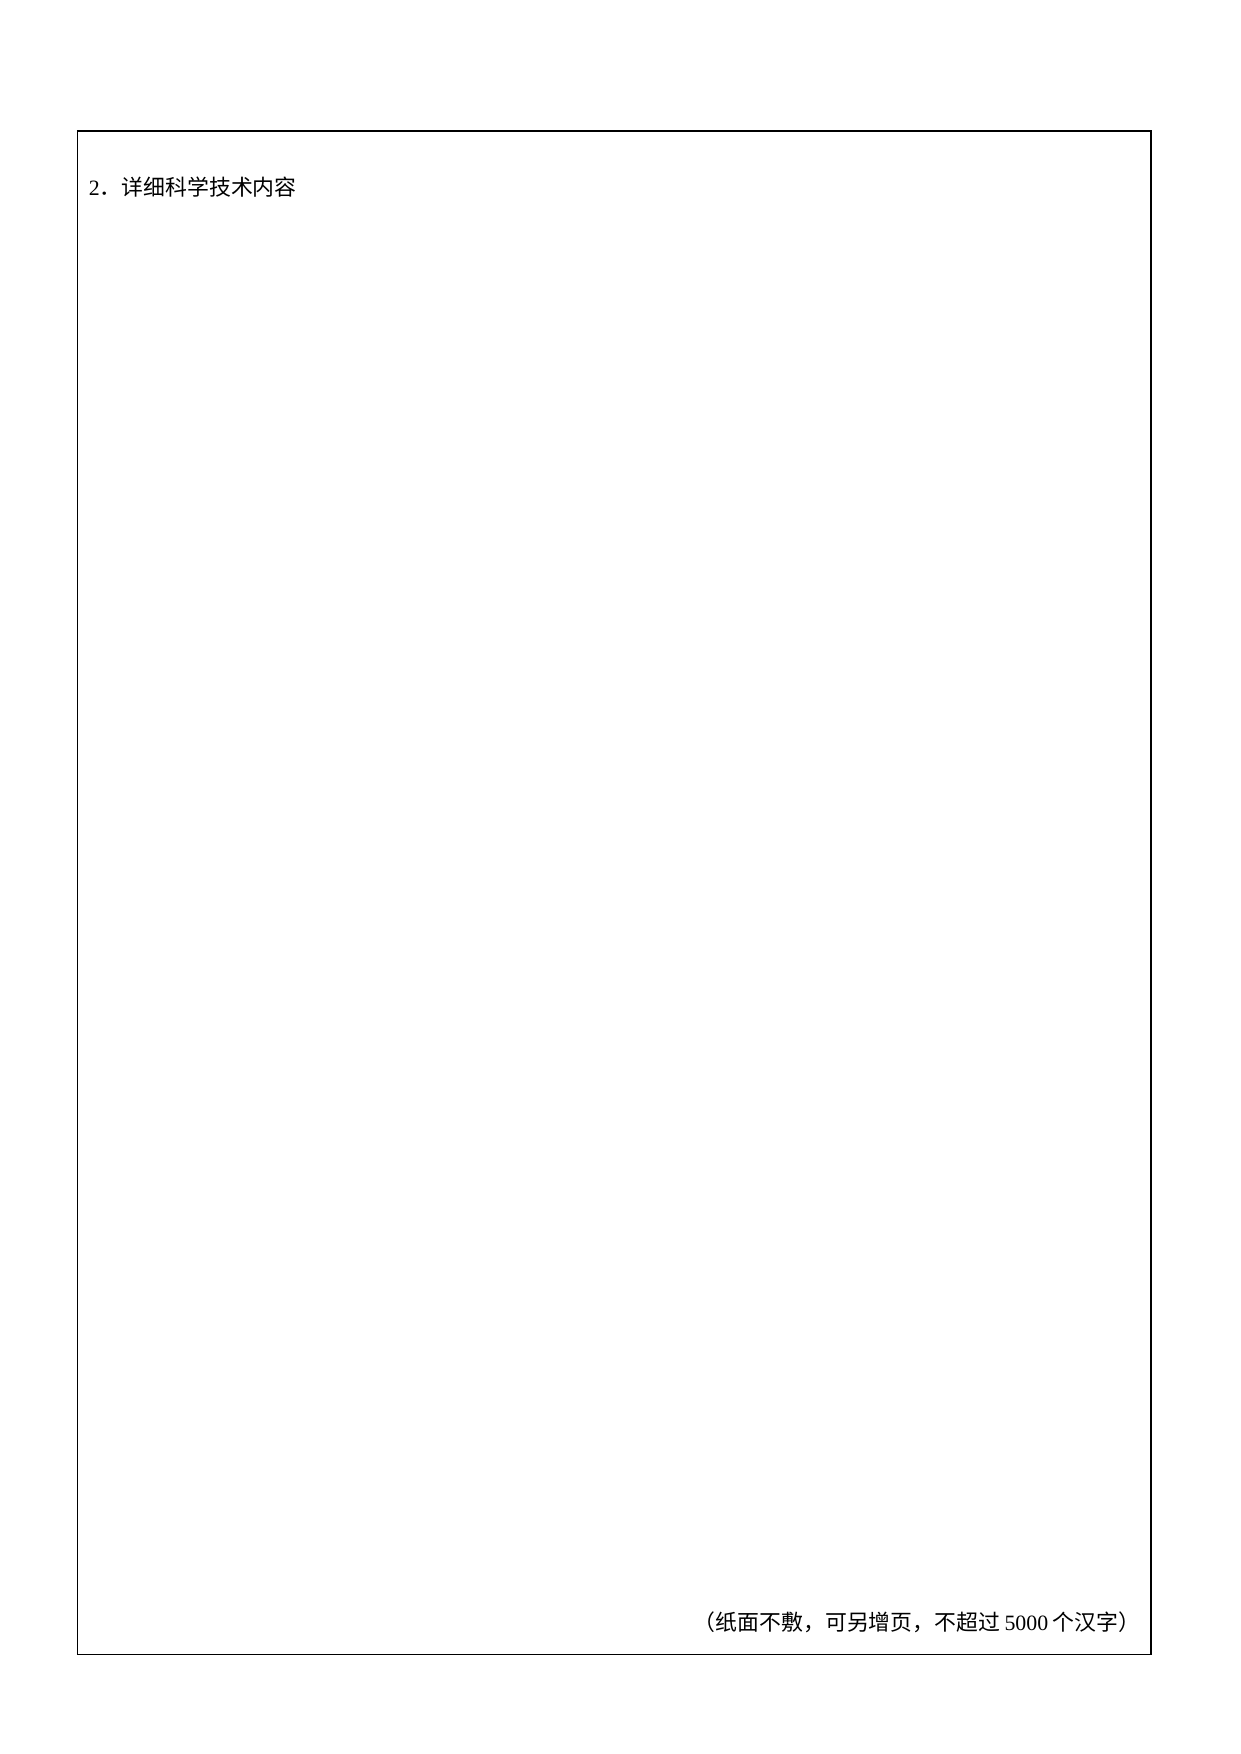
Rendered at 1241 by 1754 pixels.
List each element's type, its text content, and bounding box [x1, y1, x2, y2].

table_cell （纸面不敷，可另增页，不超过5000个汉字） [78, 1605, 1150, 1653]
table_header 2．详细科学技术内容 [78, 132, 1150, 1605]
